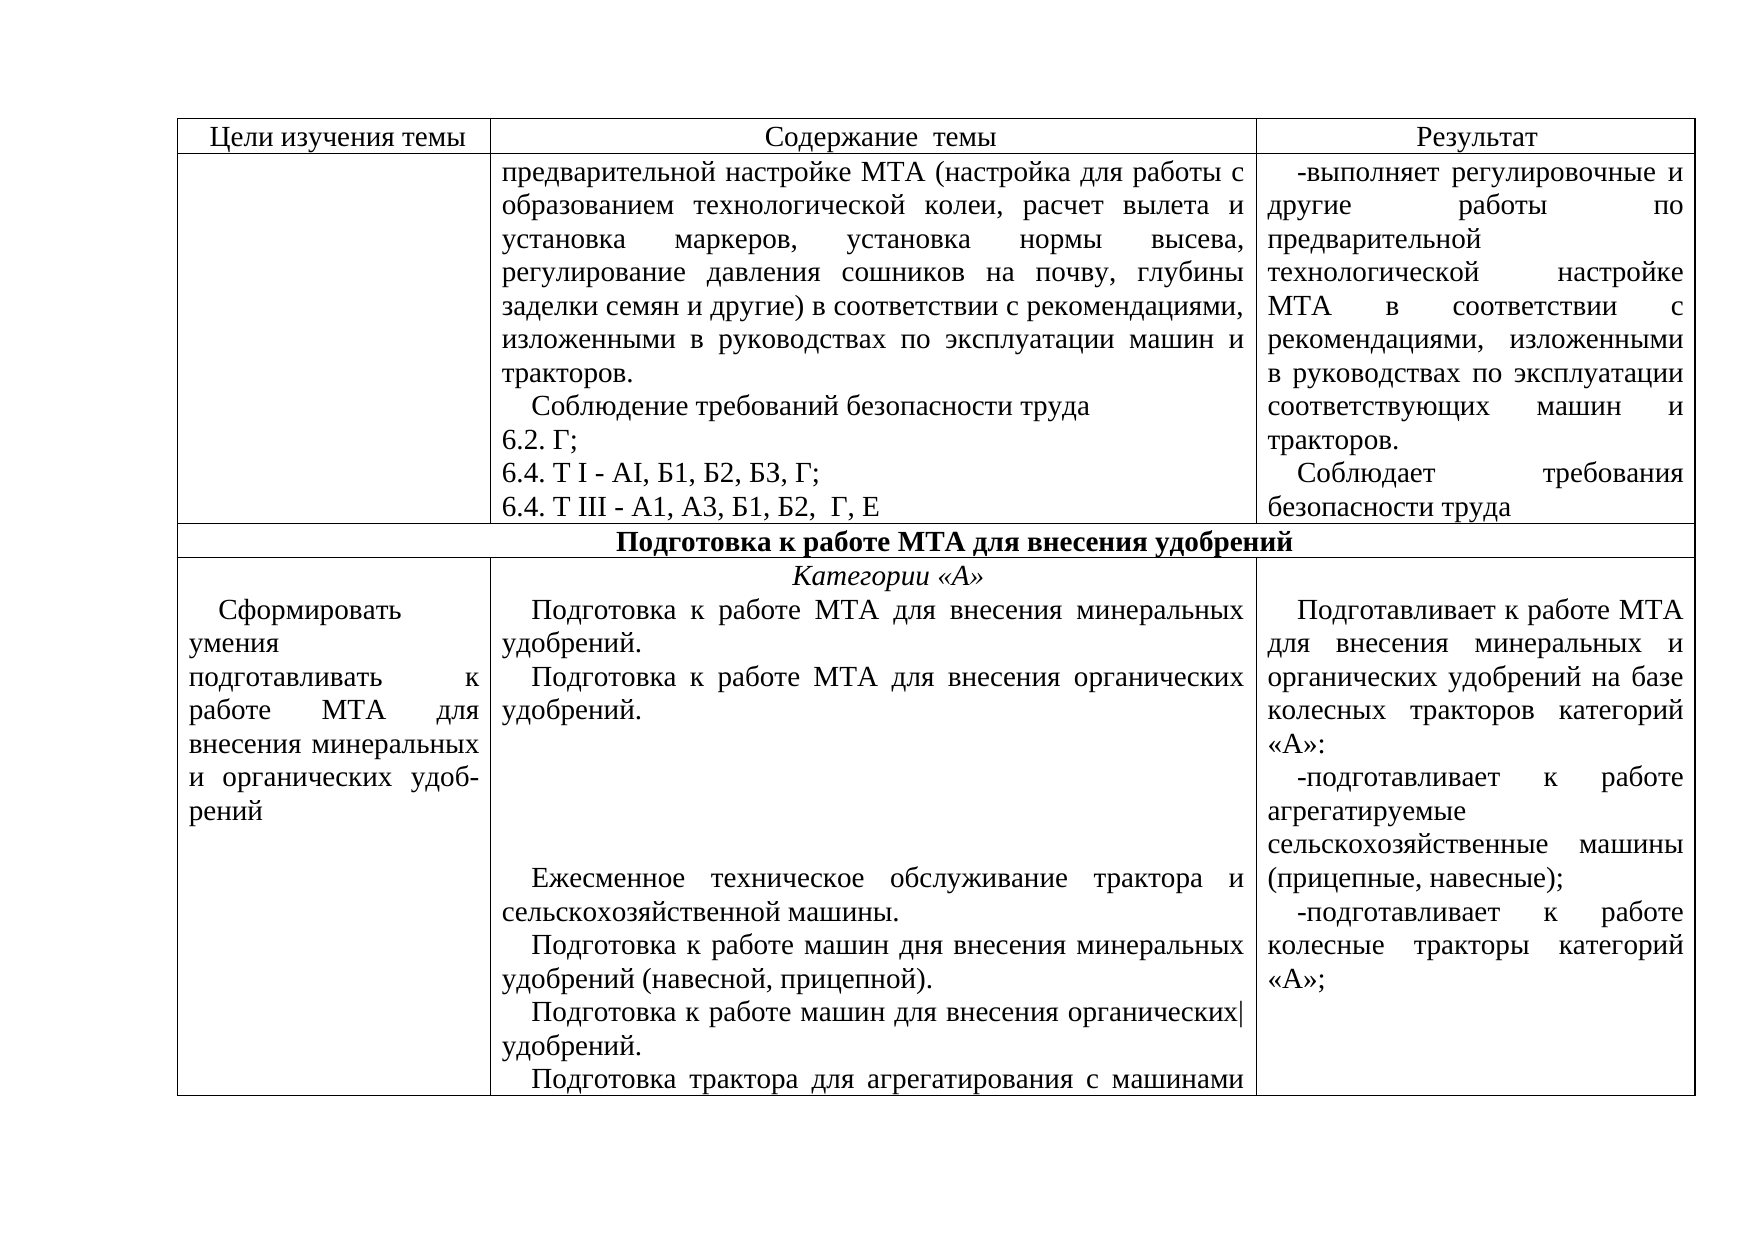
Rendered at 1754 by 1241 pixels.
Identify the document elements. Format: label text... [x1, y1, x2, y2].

table_cell Подготовка к работе МТА для внесения удобрений [178, 524, 1694, 557]
table_header Содержание темы [491, 119, 1256, 153]
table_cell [178, 154, 490, 523]
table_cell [491, 154, 1256, 523]
table_header Цели изучения темы [178, 119, 490, 153]
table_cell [178, 558, 490, 1095]
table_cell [1257, 154, 1694, 523]
table_header Результат [1257, 119, 1694, 153]
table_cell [1257, 558, 1694, 1095]
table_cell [491, 558, 1256, 1095]
